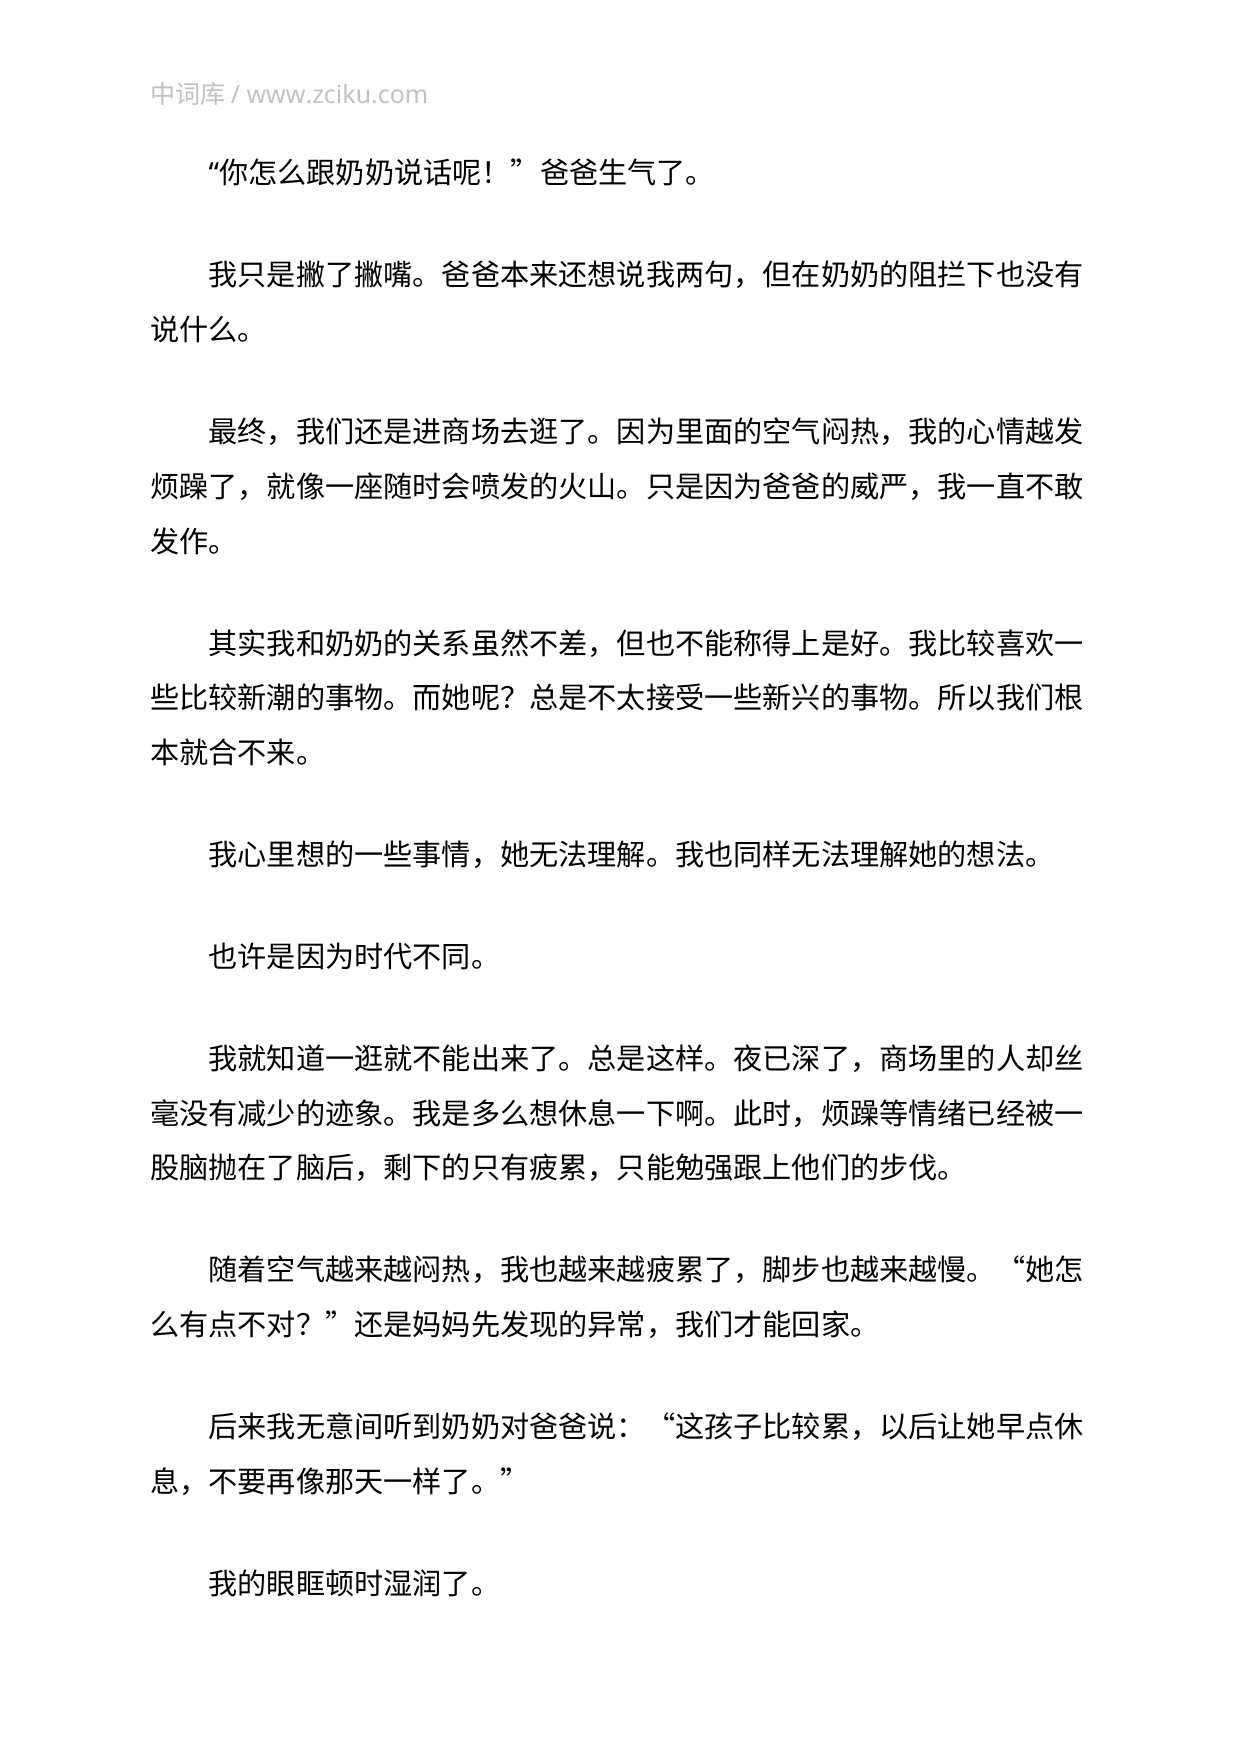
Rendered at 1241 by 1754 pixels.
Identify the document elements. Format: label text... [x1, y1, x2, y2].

text “你怎么跟奶奶说话呢！”爸爸生气了。 [150, 150, 1090, 192]
text 也许是因为时代不同。 [150, 933, 1090, 976]
text 后来我无意间听到奶奶对爸爸说：“这孩子比较累，以后让她早点休息，不要再像那天一样了。” [150, 1403, 1090, 1501]
text 我心里想的一些事情，她无法理解。我也同样无法理解她的想法。 [150, 832, 1090, 874]
text 最终，我们还是进商场去逛了。因为里面的空气闷热，我的心情越发烦躁了，就像一座随时会喷发的火山。只是因为爸爸的威严，我一直不敢发作。 [150, 409, 1090, 561]
text 我只是撇了撇嘴。爸爸本来还想说我两句，但在奶奶的阻拦下也没有说什么。 [150, 252, 1090, 349]
text 我就知道一逛就不能出来了。总是这样。夜已深了，商场里的人却丝毫没有减少的迹象。我是多么想休息一下啊。此时，烦躁等情绪已经被一股脑抛在了脑后，剩下的只有疲累，只能勉强跟上他们的步伐。 [150, 1035, 1090, 1187]
text 我的眼眶顿时湿润了。 [150, 1560, 1090, 1602]
text 随着空气越来越闷热，我也越来越疲累了，脚步也越来越慢。“她怎么有点不对？”还是妈妈先发现的异常，我们才能回家。 [150, 1247, 1090, 1344]
text 其实我和奶奶的关系虽然不差，但也不能称得上是好。我比较喜欢一些比较新潮的事物。而她呢？总是不太接受一些新兴的事物。所以我们根本就合不来。 [150, 620, 1090, 772]
